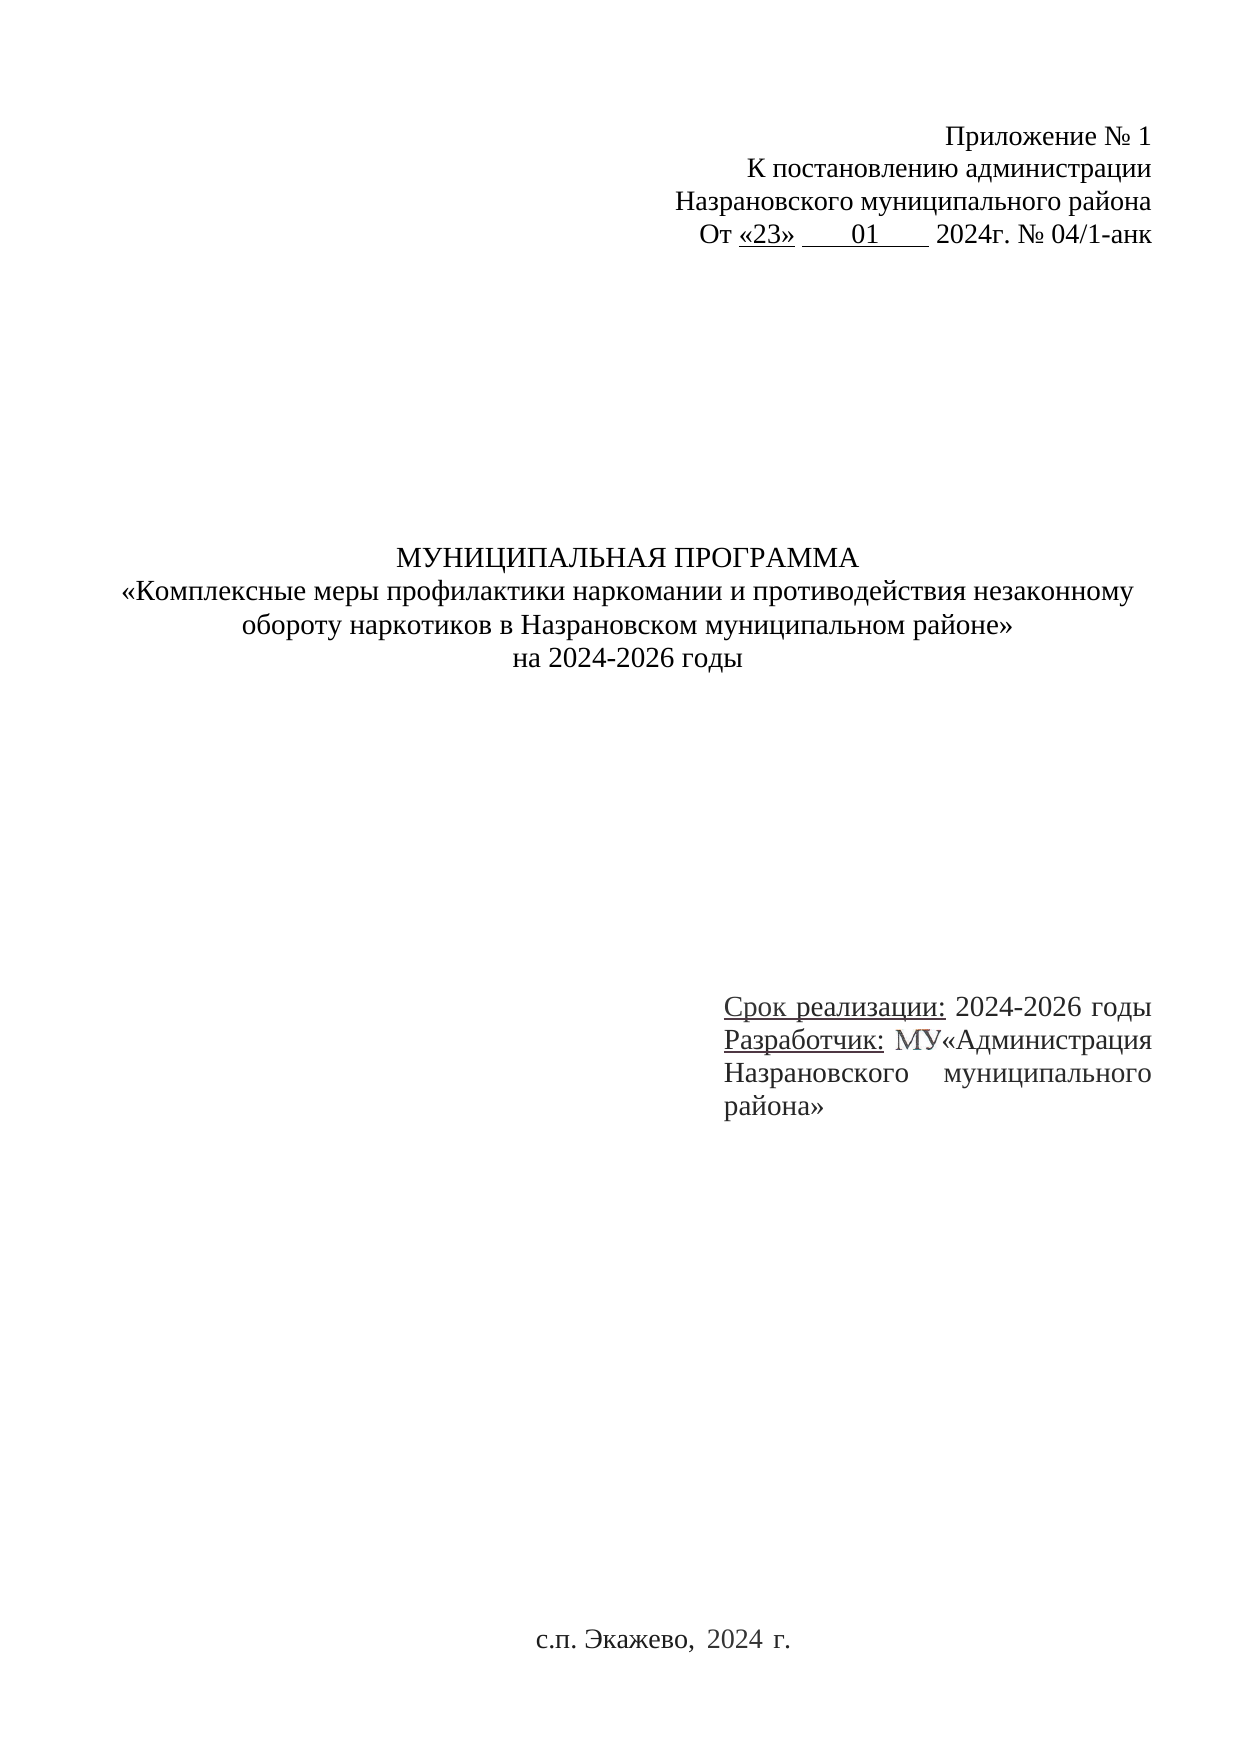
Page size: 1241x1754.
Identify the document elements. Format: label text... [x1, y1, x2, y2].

text К постановлению администрации [591, 152, 1152, 184]
picture [895, 1029, 942, 1050]
text с.п. Экажево, 2024 г. [254, 1622, 1073, 1655]
text Приложение № 1 [591, 119, 1152, 151]
text От «23» 01 2024г. № 04/1-анк [591, 217, 1152, 250]
text Назрановского муниципального района [591, 184, 1152, 217]
text на 2024-2026 годы [103, 640, 1152, 674]
text «Комплексные меры профилактики наркомании и противодействия незаконному обороту наркотиков в Назрановском муниципальном районе» [103, 573, 1152, 640]
text МУНИЦИПАЛЬНАЯ ПРОГРАММА [103, 540, 1152, 573]
text Срок реализации: 2024-2026 годы Разработчик: «Администрация Назрановского муниципального района» [723, 990, 1152, 1122]
